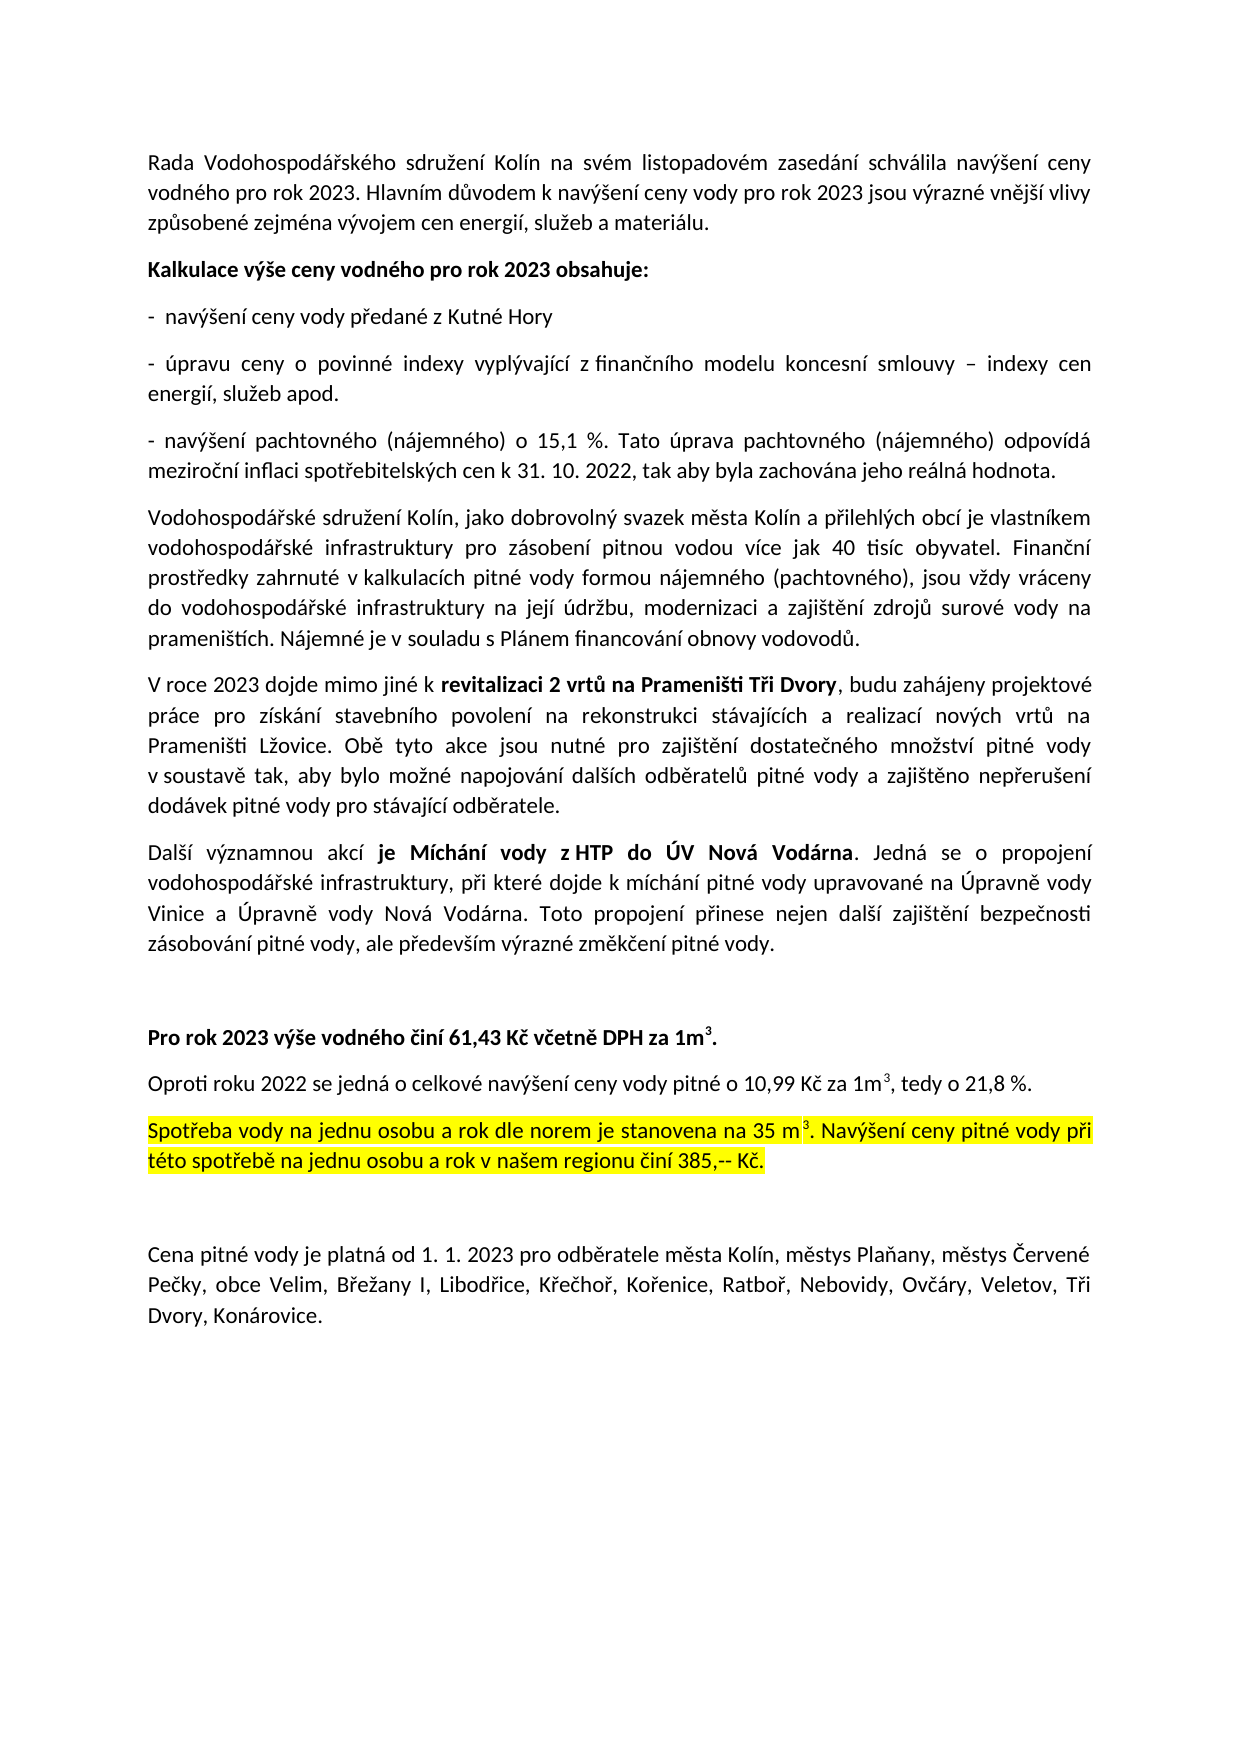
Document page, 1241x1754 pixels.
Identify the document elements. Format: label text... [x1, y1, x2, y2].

text Rada Vodohospodářského sdružení Kolín na svém listopadovém zasedání schválila navýšení ceny vodného pro rok 2023. Hlavním důvodem k navýšení ceny vody pro rok 2023 jsou výrazné vnější vlivy způsobené zejména vývojem cen energií, služeb a materiálu. [148, 148, 1093, 236]
text Vodohospodářské sdružení Kolín, jako dobrovolný svazek města Kolín a přilehlých obcí je vlastníkem vodohospodářské infrastruktury pro zásobení pitnou vodou více jak 40 tisíc obyvatel. Finanční prostředky zahrnuté v kalkulacích pitné vody formou nájemného (pachtovného), jsou vždy vráceny do vodohospodářské infrastruktury na její údržbu, modernizaci a zajištění zdrojů surové vody na prameništích. Nájemné je v souladu s Plánem financování obnovy vodovodů. [148, 503, 1093, 652]
text Kalkulace výše ceny vodného pro rok 2023 obsahuje: [148, 255, 1093, 283]
text Pro rok 2023 výše vodného činí 61,43 Kč včetně DPH za 1m3. [148, 1023, 1093, 1051]
text Cena pitné vody je platná od 1. 1. 2023 pro odběratele města Kolín, městys Plaňany, městys Červené Pečky, obce Velim, Břežany I, Libodřice, Křečhoř, Kořenice, Ratboř, Nebovidy, Ovčáry, Veletov, Tři Dvory, Konárovice. [148, 1240, 1093, 1329]
text V roce 2023 dojde mimo jiné k revitalizaci 2 vrtů na Prameništi Tři Dvory, budu zahájeny projektové práce pro získání stavebního povolení na rekonstrukci stávajících a realizací nových vrtů na Prameništi Lžovice. Obě tyto akce jsou nutné pro zajištění dostatečného množství pitné vody v soustavě tak, aby bylo možné napojování dalších odběratelů pitné vody a zajištěno nepřerušení dodávek pitné vody pro stávající odběratele. [148, 671, 1093, 819]
text Spotřeba vody na jednu osobu a rok dle norem je stanovena na 35 m3. Navýšení ceny pitné vody při této spotřebě na jednu osobu a rok v našem regionu činí 385,-- Kč. [148, 1116, 1093, 1174]
text Oproti roku 2022 se jedná o celkové navýšení ceny vody pitné o 10,99 Kč za 1m3, tedy o 21,8 %. [148, 1069, 1093, 1097]
text - úpravu ceny o povinné indexy vyplývající z finančního modelu koncesní smlouvy – indexy cen energií, služeb apod. [148, 349, 1093, 407]
text - navýšení pachtovného (nájemného) o 15,1 %. Tato úprava pachtovného (nájemného) odpovídá meziroční inflaci spotřebitelských cen k 31. 10. 2022, tak aby byla zachována jeho reálná hodnota. [148, 426, 1093, 484]
text - navýšení ceny vody předané z Kutné Hory [148, 302, 1093, 330]
text Další významnou akcí je Míchání vody z HTP do ÚV Nová Vodárna. Jedná se o propojení vodohospodářské infrastruktury, při které dojde k míchání pitné vody upravované na Úpravně vody Vinice a Úpravně vody Nová Vodárna. Toto propojení přinese nejen další zajištění bezpečnosti zásobování pitné vody, ale především výrazné změkčení pitné vody. [148, 838, 1093, 957]
